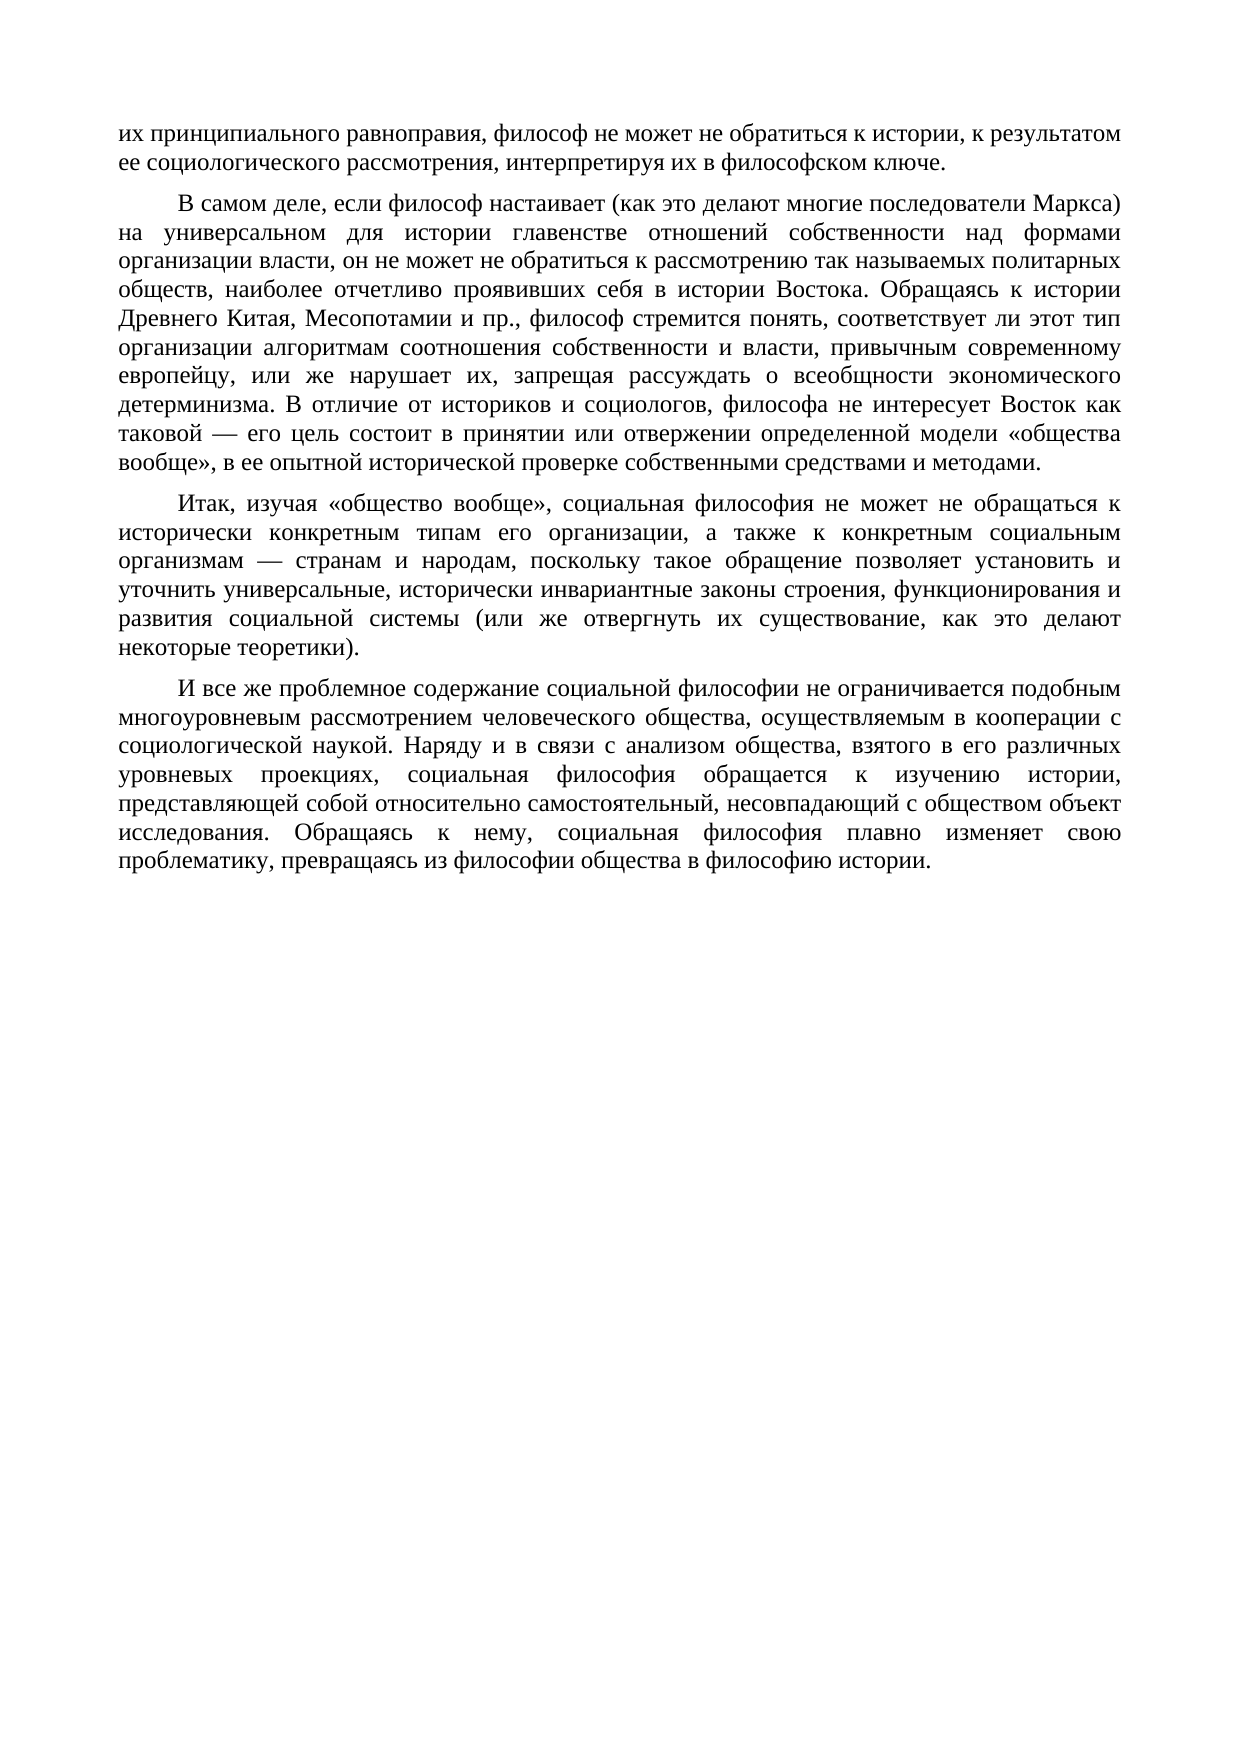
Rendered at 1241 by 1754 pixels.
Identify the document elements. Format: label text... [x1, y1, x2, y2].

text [118, 118, 1122, 176]
text Итак, изучая «общество вообще», социальная философия не может не обращаться к исторически конкретным типам его организации, а также к конкретным социальным организмам — странам и народам, поскольку такое обращение позволяет установить и уточнить универсальные, исторически инвариантные законы строения, функционирования и развития социальной системы (или же отвергнуть их существование, как это делают некоторые теоретики). [118, 488, 1122, 661]
text В самом деле, если философ настаивает (как это делают многие последователи Маркса) на универсальном для истории главенстве отношений собственности над формами организации власти, он не может не обратиться к рассмотрению так называемых политарных обществ, наиболее отчетливо проявивших себя в истории Востока. Обращаясь к истории Древнего Китая, Месопотамии и пр., философ стремится понять, соответствует ли этот тип организации алгоритмам соотношения собственности и власти, привычным современному европейцу, или же нарушает их, запрещая рассуждать о всеобщности экономического детерминизма. В отличие от историков и социологов, философа не интересует Восток как таковой — его цель состоит в принятии или отвержении определенной модели «общества вообще», в ее опытной исторической проверке собственными средствами и методами. [118, 188, 1122, 476]
text И все же проблемное содержание социальной философии не ограничивается подобным многоуровневым рассмотрением человеческого общества, осуществляемым в кооперации с социологической наукой. Наряду и в связи с анализом общества, взятого в его различных уровневых проекциях, социальная философия обращается к изучению истории, представляющей собой относительно самостоятельный, несовпадающий с обществом объект исследования. Обращаясь к нему, социальная философия плавно изменяет свою проблематику, превращаясь из философии общества в философию истории. [118, 673, 1122, 874]
